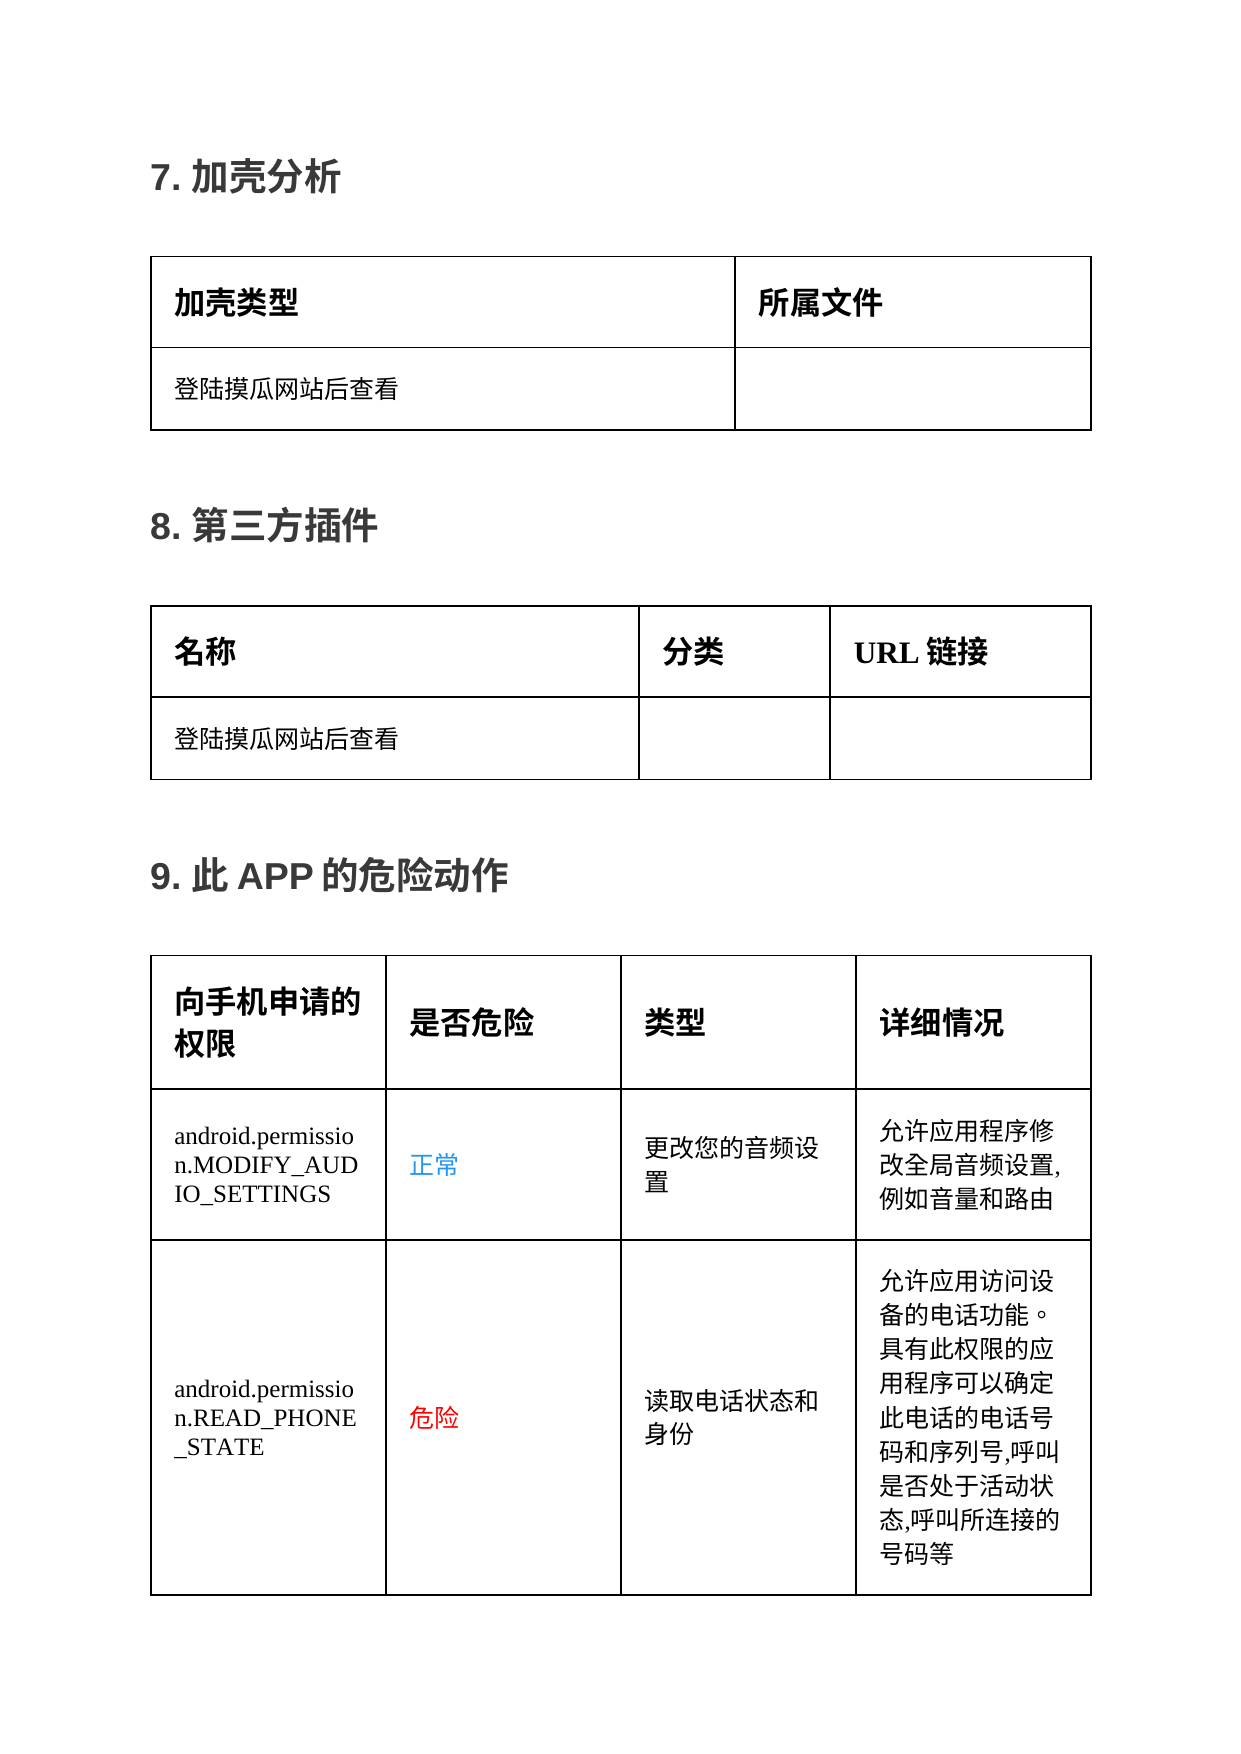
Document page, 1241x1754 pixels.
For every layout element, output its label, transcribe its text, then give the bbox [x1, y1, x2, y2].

table_cell [640, 698, 829, 779]
table_cell 正常 [387, 1090, 620, 1239]
table_header 加壳类型 [152, 257, 734, 347]
table_cell 登陆摸瓜网站后查看 [152, 348, 734, 429]
table_header 类型 [622, 956, 855, 1088]
table_cell 更改您的音频设置 [622, 1090, 855, 1239]
table_header 名称 [152, 607, 638, 696]
table_cell [736, 348, 1090, 429]
table_cell 读取电话状态和身份 [622, 1241, 855, 1594]
table_cell android.permission.MODIFY_AUDIO_SETTINGS [152, 1090, 385, 1239]
table_cell 危险 [387, 1241, 620, 1594]
table_cell [831, 698, 1090, 779]
subtitle 8. 第三方插件 [150, 499, 1090, 551]
table_cell 允许应用访问设备的电话功能。具有此权限的应用程序可以确定此电话的电话号码和序列号,呼叫是否处于活动状态,呼叫所连接的号码等 [857, 1241, 1090, 1594]
table_header 详细情况 [857, 956, 1090, 1088]
subtitle 9. 此APP的危险动作 [150, 849, 1090, 900]
subtitle 7. 加壳分析 [150, 150, 1090, 201]
table_cell android.permission.READ_PHONE_STATE [152, 1241, 385, 1594]
table_header URL链接 [831, 607, 1090, 696]
table_header 向手机申请的权限 [152, 956, 385, 1088]
table_header 是否危险 [387, 956, 620, 1088]
table_cell 允许应用程序修改全局音频设置,例如音量和路由 [857, 1090, 1090, 1239]
table_header 分类 [640, 607, 829, 696]
table_header 所属文件 [736, 257, 1090, 347]
table_cell 登陆摸瓜网站后查看 [152, 698, 638, 779]
